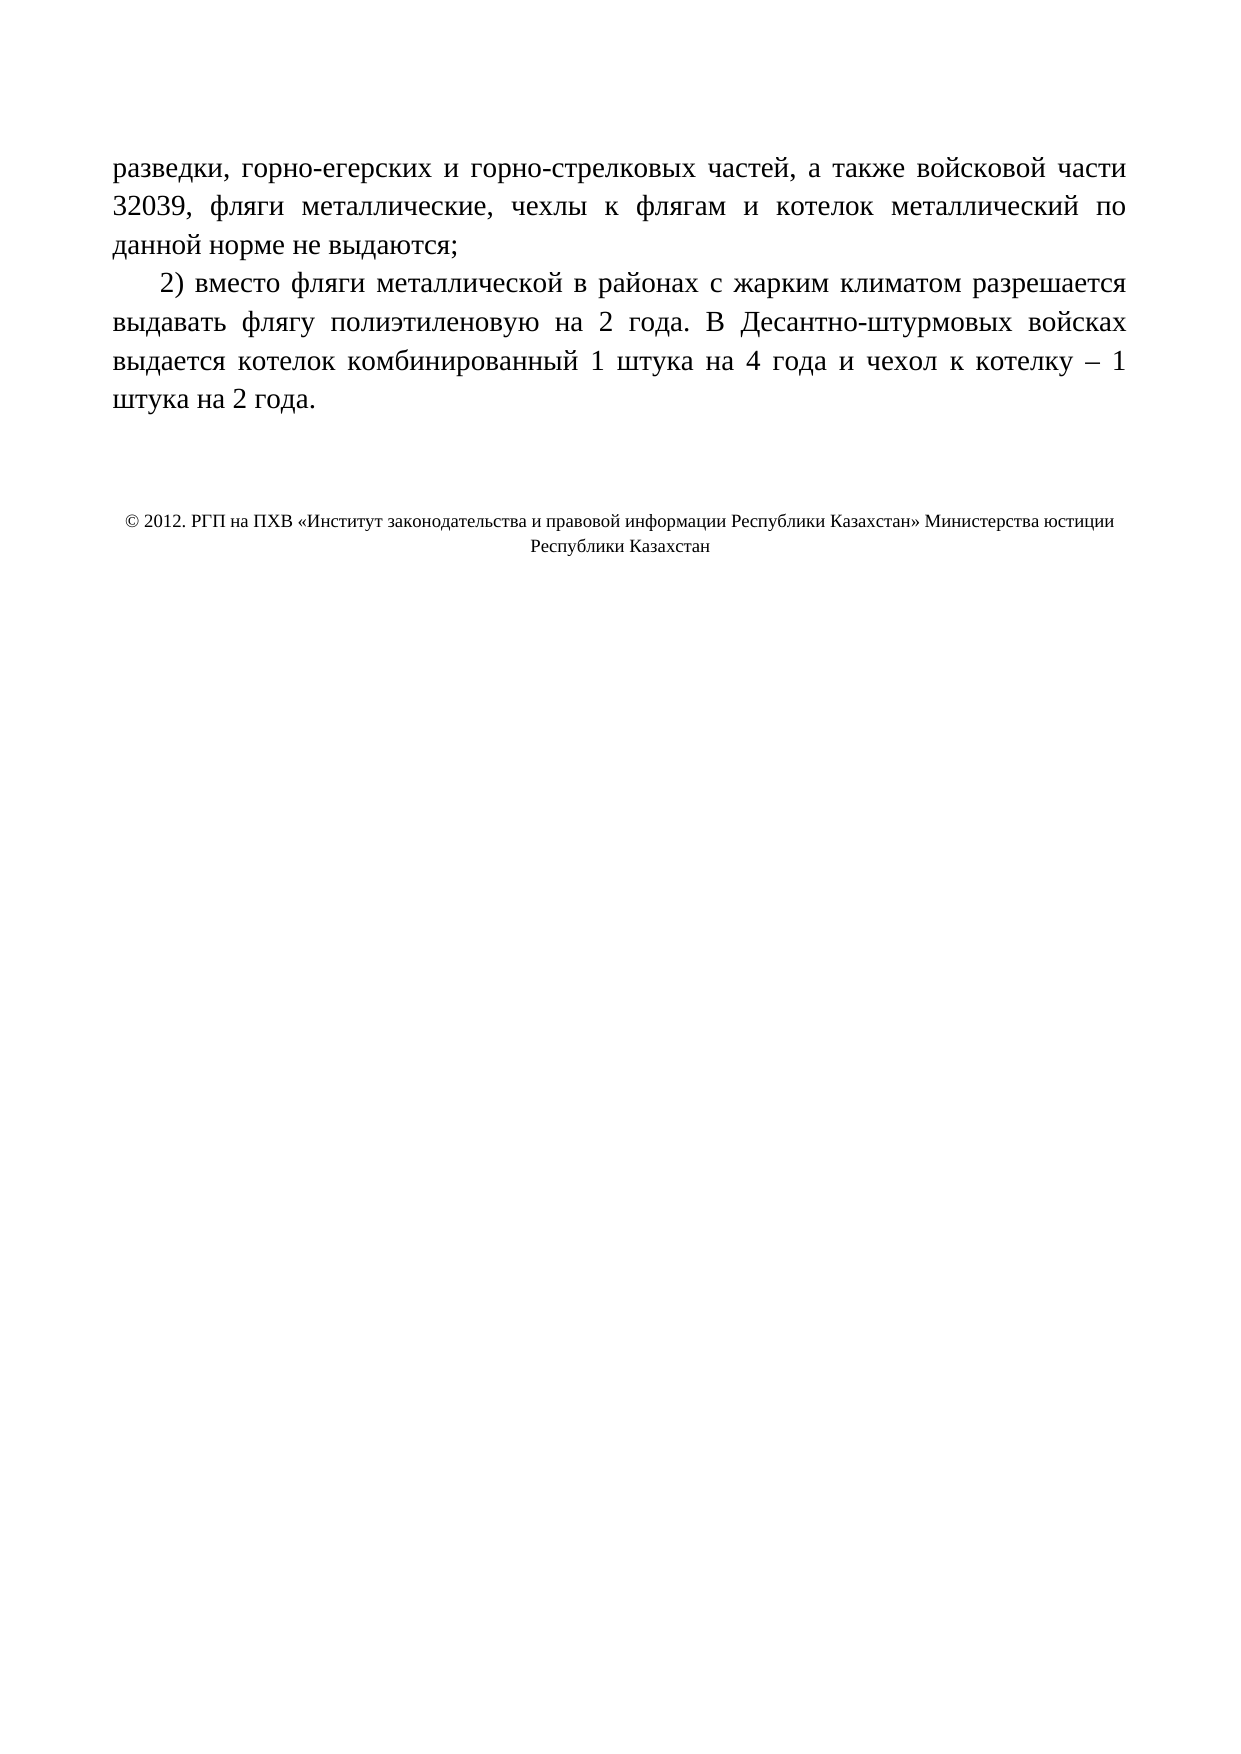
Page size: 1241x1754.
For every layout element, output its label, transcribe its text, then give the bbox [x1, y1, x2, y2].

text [112, 150, 1128, 261]
text 2) вместо фляги металлической в районах с жарким климатом разрешается выдавать флягу полиэтиленовую на 2 года. В Десантно-штурмовых войсках выдается котелок комбинированный 1 штука на 4 года и чехол к котелку – 1 штука на 2 года. [112, 266, 1128, 415]
text © 2012. РГП на ПХВ «Институт законодательства и правовой информации Республики Казахстан» Министерства юстиции Республики Казахстан [112, 510, 1128, 557]
